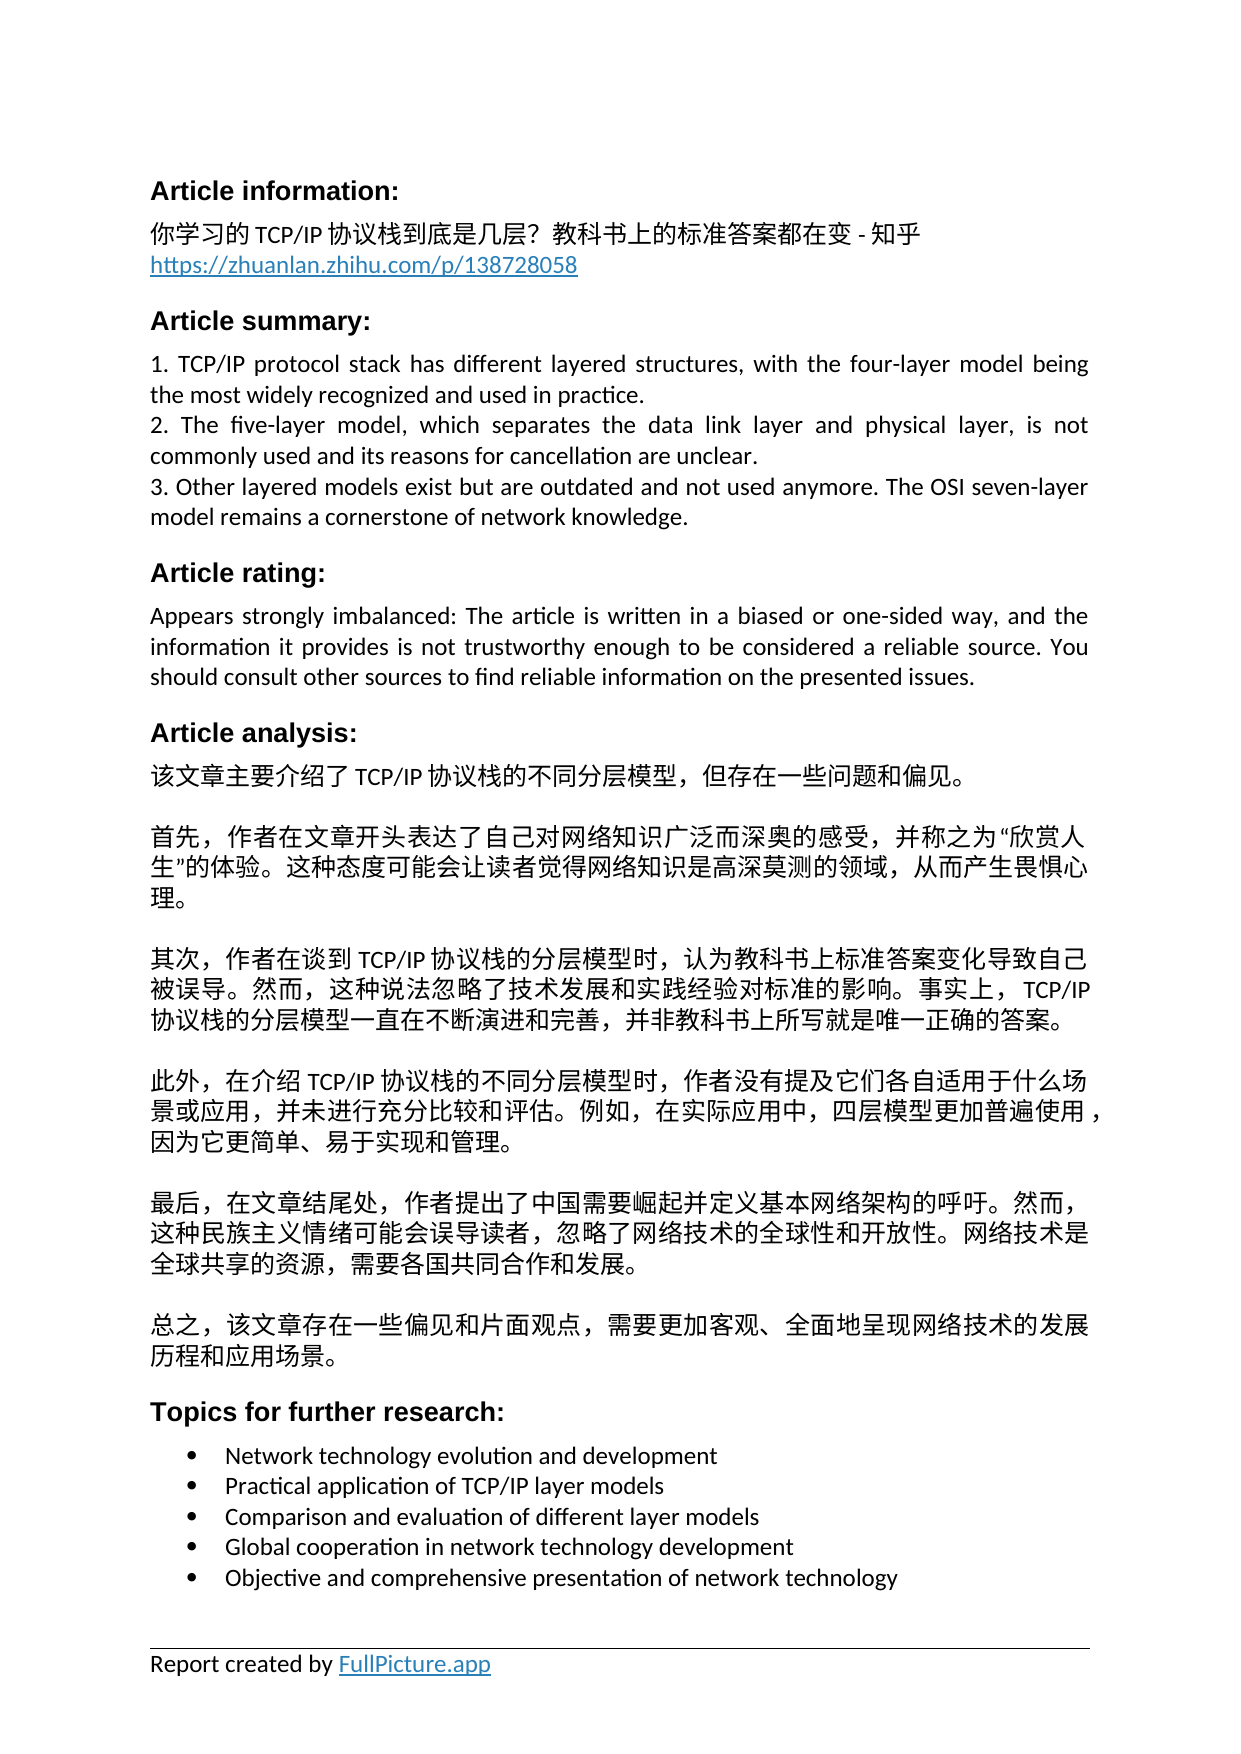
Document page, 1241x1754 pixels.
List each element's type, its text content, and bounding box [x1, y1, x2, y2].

text 1. TCP/IP protocol stack has different layered structures, with the four-layer model being the most widely recognized and used in practice. [150, 348, 1090, 409]
list Practical application of TCP/IP layer models [187, 1470, 1090, 1501]
list Comparison and evaluation of different layer models [187, 1501, 1090, 1531]
list Network technology evolution and development [187, 1440, 1090, 1470]
list Objective and comprehensive presentation of network technology [187, 1562, 1090, 1592]
text 首先，作者在文章开头表达了自己对网络知识广泛而深奥的感受，并称之为“欣赏人生”的体验。这种态度可能会让读者觉得网络知识是高深莫测的领域，从而产生畏惧心理。 [150, 822, 1090, 913]
text 该文章主要介绍了TCP/IP协议栈的不同分层模型，但存在一些问题和偏见。 [150, 761, 1090, 791]
subtitle Article analysis: [150, 717, 1090, 748]
list Global cooperation in network technology development [187, 1531, 1090, 1562]
text Appears strongly imbalanced: The article is written in a biased or one-sided way, and the information it provides is not trustworthy enough to be considered a reliable source. You should consult other sources to find reliable information on the presented issues. [150, 600, 1090, 692]
text 你学习的TCP/IP协议栈到底是几层？教科书上的标准答案都在变 - 知乎https://zhuanlan.zhihu.com/p/138728058 [150, 219, 1090, 280]
text 最后，在文章结尾处，作者提出了中国需要崛起并定义基本网络架构的呼吁。然而，这种民族主义情绪可能会误导读者，忽略了网络技术的全球性和开放性。网络技术是全球共享的资源，需要各国共同合作和发展。 [150, 1188, 1090, 1279]
text 总之，该文章存在一些偏见和片面观点，需要更加客观、全面地呈现网络技术的发展历程和应用场景。 [150, 1310, 1090, 1371]
subtitle Article rating: [150, 557, 1090, 588]
subtitle Article information: [150, 175, 1090, 206]
text 此外，在介绍TCP/IP协议栈的不同分层模型时，作者没有提及它们各自适用于什么场景或应用，并未进行充分比较和评估。例如，在实际应用中，四层模型更加普遍使用，因为它更简单、易于实现和管理。 [150, 1066, 1090, 1157]
subtitle Topics for further research: [150, 1396, 1090, 1427]
text 3. Other layered models exist but are outdated and not used anymore. The OSI seven-layer model remains a cornerstone of network knowledge. [150, 471, 1090, 532]
text 2. The five-layer model, which separates the data link layer and physical layer, is not commonly used and its reasons for cancellation are unclear. [150, 409, 1090, 471]
text 其次，作者在谈到TCP/IP协议栈的分层模型时，认为教科书上标准答案变化导致自己被误导。然而，这种说法忽略了技术发展和实践经验对标准的影响。事实上，TCP/IP协议栈的分层模型一直在不断演进和完善，并非教科书上所写就是唯一正确的答案。 [150, 944, 1090, 1035]
subtitle Article summary: [150, 305, 1090, 336]
